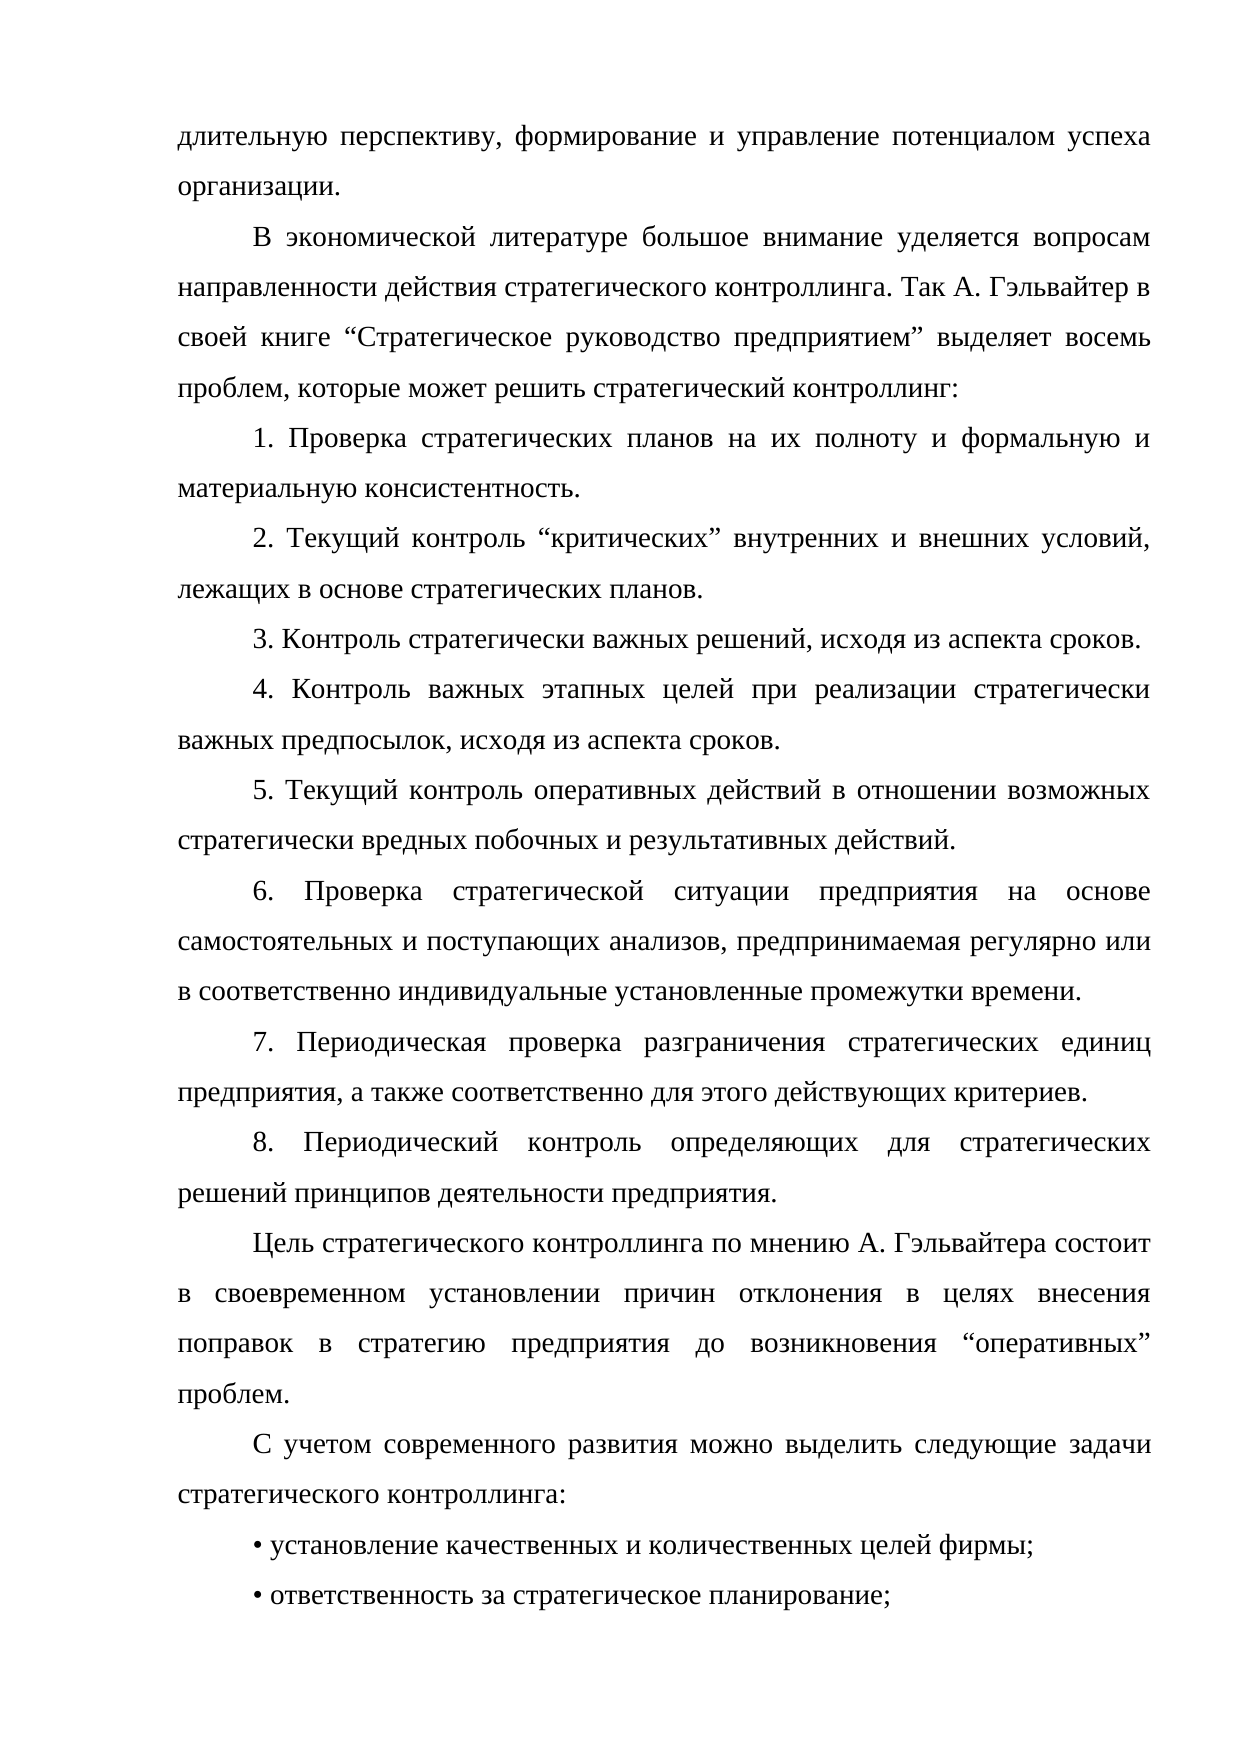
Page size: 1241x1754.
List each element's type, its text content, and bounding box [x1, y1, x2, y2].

list 8. Периодический контроль определяющих для стратегических решений принципов деятельности предприятия. [177, 1124, 1152, 1208]
list 7. Периодическая проверка разграничения стратегических единиц предприятия, а также соответственно для этого действующих критериев. [177, 1024, 1152, 1108]
list Цель стратегического контроллинга по мнению А. Гэльвайтера состоит в своевременном установлении причин отклонения в целях внесения поправок в стратегию предприятия до возникновения “оперативных” проблем. [177, 1225, 1152, 1409]
text • ответственность за стратегическое планирование; [177, 1577, 1152, 1611]
list В экономической литературе большое внимание уделяется вопросам направленности действия стратегического контроллинга. Так А. Гэльвайтер в своей книге “Стратегическое руководство предприятием” выделяет восемь проблем, которые может решить стратегический контроллинг: [177, 219, 1152, 403]
list 3. Контроль стратегически важных решений, исходя из аспекта сроков. [177, 621, 1152, 655]
list 2. Текущий контроль “критических” внутренних и внешних условий, лежащих в основе стратегических планов. [177, 521, 1152, 604]
list 4. Контроль важных этапных целей при реализации стратегически важных предпосылок, исходя из аспекта сроков. [177, 672, 1152, 755]
text • установление качественных и количественных целей фирмы; [177, 1527, 1152, 1560]
list 1. Проверка стратегических планов на их полноту и формальную и материальную консистентность. [177, 420, 1152, 504]
list 5. Текущий контроль оперативных действий в отношении возможных стратегически вредных побочных и результативных действий. [177, 772, 1152, 856]
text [177, 118, 1152, 202]
list 6. Проверка стратегической ситуации предприятия на основе самостоятельных и поступающих анализов, предпринимаемая регулярно или в соответственно индивидуальные установленные промежутки времени. [177, 873, 1152, 1007]
text С учетом современного развития можно выделить следующие задачи стратегического контроллинга: [177, 1426, 1152, 1510]
